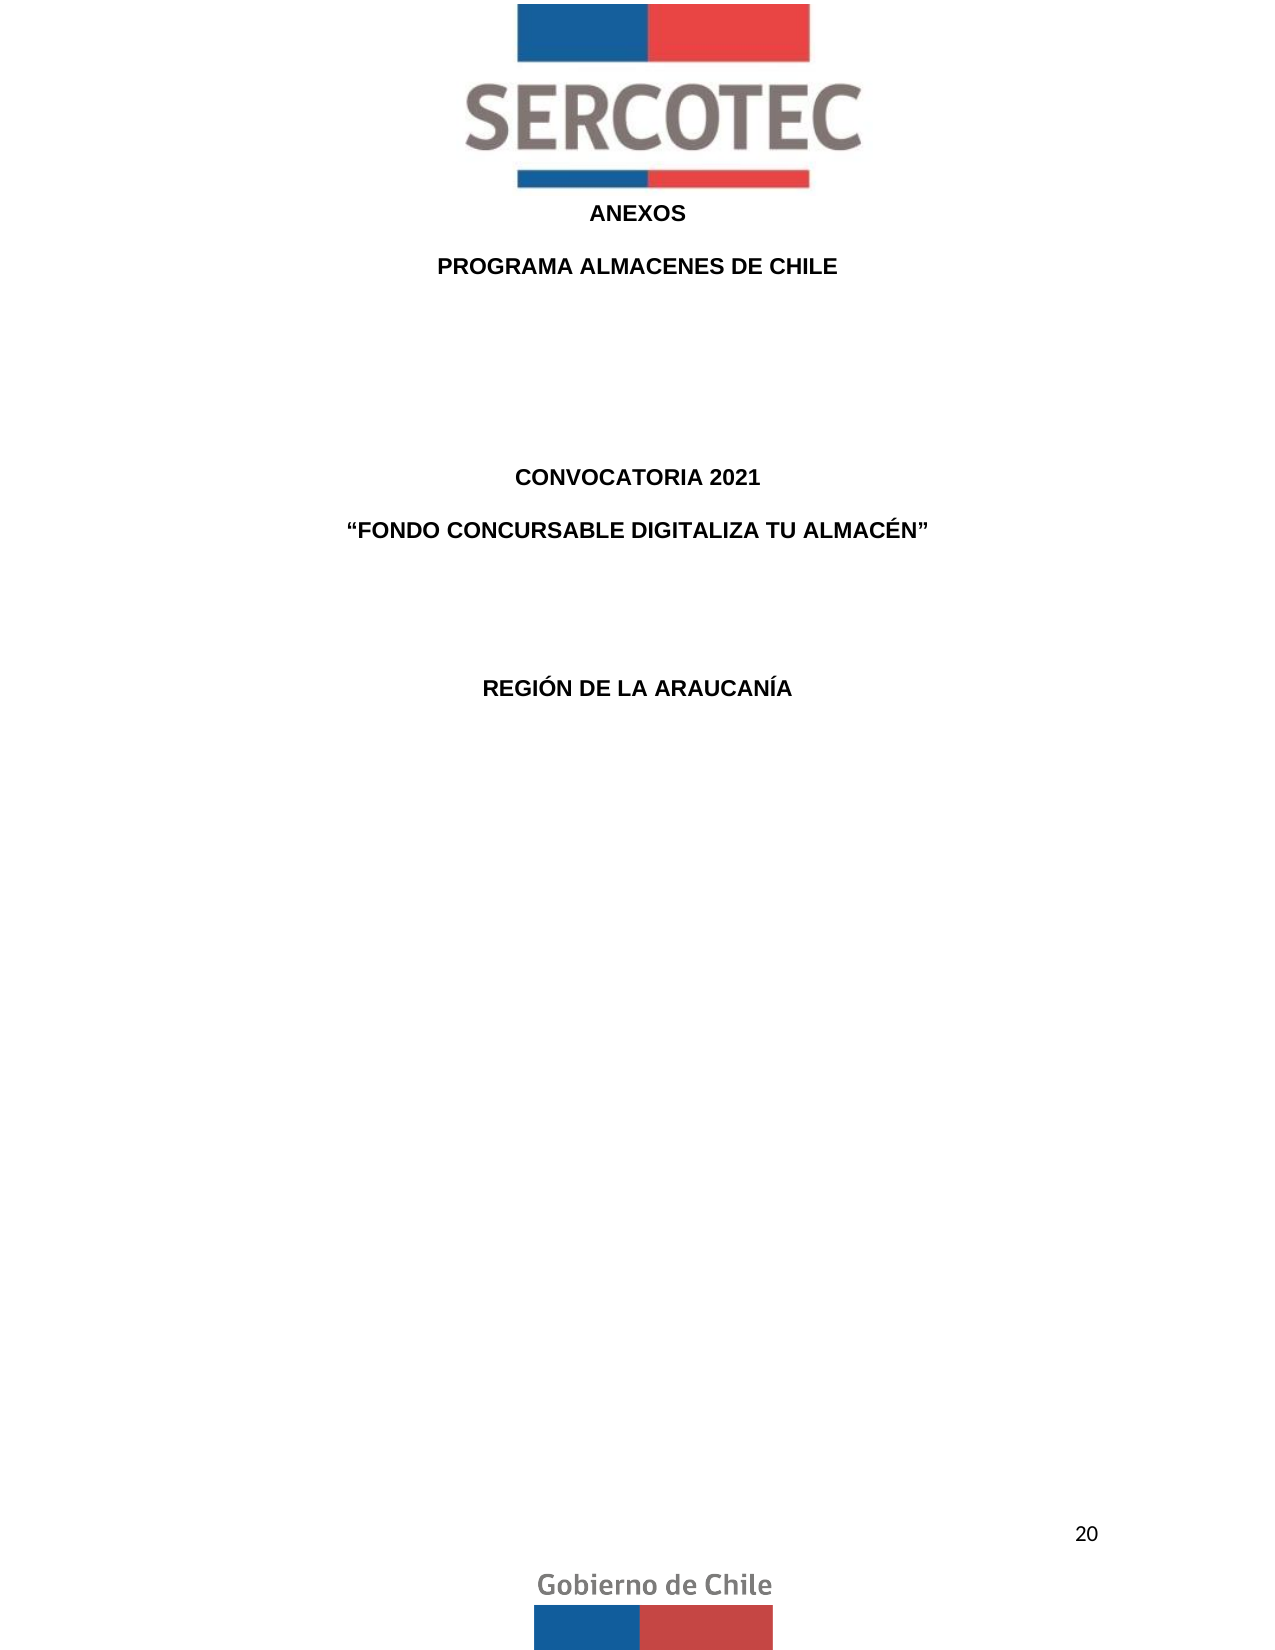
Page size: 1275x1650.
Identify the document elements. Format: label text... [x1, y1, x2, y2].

text “FONDO CONCURSABLE DIGITALIZA TU ALMACÉN” [177, 517, 1098, 543]
text PROGRAMA ALMACENES DE CHILE [177, 253, 1098, 279]
text ANEXOS [177, 200, 1098, 227]
picture [456, 4, 874, 196]
text REGIÓN DE LA ARAUCANÍA [177, 675, 1098, 701]
text CONVOCATORIA 2021 [177, 464, 1098, 490]
picture [532, 1560, 774, 1650]
